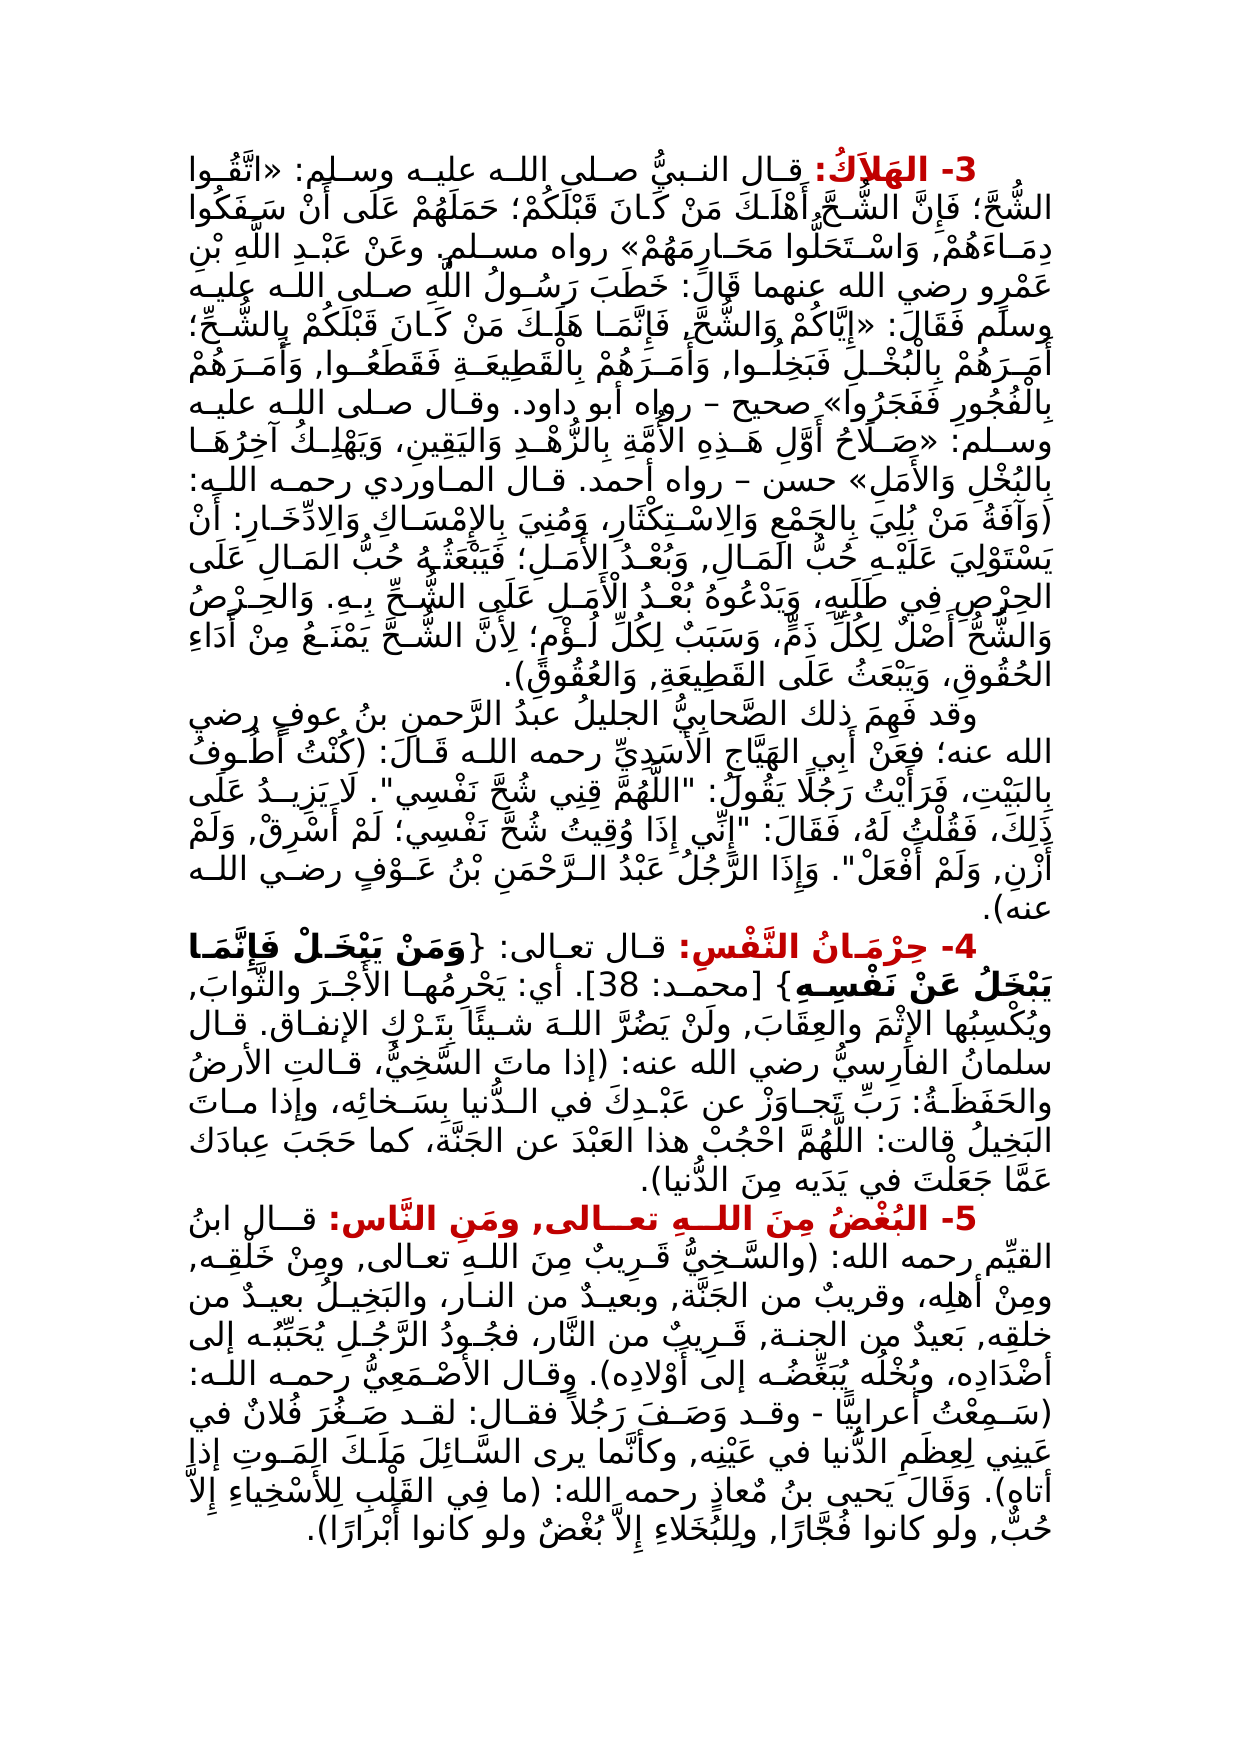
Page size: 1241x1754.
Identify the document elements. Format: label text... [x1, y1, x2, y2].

text وقد فَهِمَ ذلك الصَّحابِيُّ الجليلُ عبدُ الرَّحمنِ بنُ عوفٍ رضي الله عنه؛ فعَنْ أَبِي الهَيَّاجِ الأَسَدِيِّ رحمه الله قَالَ: (كُنْتُ أَطُوفُ بِالبَيْتِ، فَرَأَيْتُ رَجُلًا يَقُولُ: "اللَّهُمَّ قِنِي شُحَّ نَفْسِي". لَا يَزِيدُ عَلَى ذَلِكَ، فَقُلْتُ لَهُ، فَقَالَ: "إِنِّي إِذَا وُقِيتُ شُحَّ نَفْسِي؛ لَمْ أَسْرِقْ, وَلَمْ أَزْنِ, وَلَمْ أَفْعَلْ". وَإِذَا الرَّجُلُ عَبْدُ الرَّحْمَنِ بْنُ عَوْفٍ رضي الله عنه). [187, 694, 1053, 927]
text 4- حِرْمَانُ النَّفْسِ: قال تعالى: {وَمَنْ يَبْخَلْ فَإِنَّمَا يَبْخَلُ عَنْ نَفْسِهِ} [محمد: 38]. أي: يَحْرِمُها الأَجْرَ والثَّوابَ, ويُكْسِبُها الإِثْمَ والعِقَابَ, ولَنْ يَضُرَّ اللهَ شيئًا بِتَرْكِ الإنفاق. قال سلمانُ الفارِسيُّ رضي الله عنه: (إذا ماتَ السَّخِيُّ، قالتِ الأرضُ والحَفَظَةُ: رَبِّ تَجاوَزْ عن عَبْدِكَ في الدُّنيا بِسَخائِه، وإذا ماتَ البَخِيلُ قالت: اللَّهُمَّ احْجُبْ هذا العَبْدَ عن الجَنَّة، كما حَجَبَ عِبادَك عَمَّا جَعَلْتَ في يَدَيه مِنَ الدُّنيا). [187, 927, 1053, 1199]
text 3- الهَلاَكُ: قال النبيُّ صلى الله عليه وسلم: «اتَّقُوا الشُّحَّ؛ فَإِنَّ الشُّحَّ أَهْلَكَ مَنْ كَانَ قَبْلَكُمْ؛ حَمَلَهُمْ عَلَى أَنْ سَفَكُوا دِمَاءَهُمْ, وَاسْتَحَلُّوا مَحَارِمَهُمْ» رواه مسلم. وعَنْ عَبْدِ اللَّهِ بْنِ عَمْرٍو رضي الله عنهما قَالَ: خَطَبَ رَسُولُ اللَّهِ صلى الله عليه وسلم فَقَالَ: «إِيَّاكُمْ وَالشُّحَّ, فَإِنَّمَا هَلَكَ مَنْ كَانَ قَبْلَكُمْ بِالشُّحِّ؛ أَمَرَهُمْ بِالْبُخْلِ فَبَخِلُوا, وَأَمَرَهُمْ بِالْقَطِيعَةِ فَقَطَعُوا, وَأَمَرَهُمْ بِالْفُجُورِ فَفَجَرُوا» صحيح – رواه أبو داود. وقال صلى الله عليه وسلم: «صَلَاحُ أَوَّلِ هَذِهِ الأُمَّةِ بِالزُّهْدِ وَاليَقِينِ، وَيَهْلِكُ آخِرُهَا بِالبُخْلِ وَالأَمَلِ» حسن – رواه أحمد. قال الماوردي رحمه الله: (وَآفَةُ مَنْ بُلِيَ بِالجَمْعِ وَالِاسْتِكْثَارِ، وَمُنِيَ بِالإِمْسَاكِ وَالِادِّخَارِ: أَنْ يَسْتَوْلِيَ عَلَيْهِ حُبُّ المَالِ, وَبُعْدُ الأَمَلِ؛ فَيَبْعَثُهُ حُبُّ المَالِ عَلَى الحِرْصِ فِي طَلَبِهِ، وَيَدْعُوهُ بُعْدُ الْأَمَلِ عَلَى الشُّحِّ بِهِ. وَالحِرْصُ وَالشُّحُّ أَصْلٌ لِكُلِّ ذَمٍّ، وَسَبَبٌ لِكُلِّ لُؤْمٍ؛ لِأَنَّ الشُّحَّ يَمْنَعُ مِنْ أَدَاءِ الحُقُوقِ، وَيَبْعَثُ عَلَى القَطِيعَةِ, وَالعُقُوقِ). [187, 150, 1053, 694]
text 5- البُغْضُ مِنَ اللهِ تعالى, ومَنِ النَّاس: قال ابنُ القيِّم رحمه الله: (والسَّخِيُّ قَرِيبٌ مِنَ اللهِ تعالى, ومِنْ خَلْقِه, ومِنْ أهلِه، وقريبٌ من الجَنَّة, وبعيدٌ من النار، والبَخِيلُ بعيدٌ من خلقِه, بَعيدٌ من الجنة, قَرِيبٌ من النَّار، فجُودُ الرَّجُلِ يُحَبِّبُه إلى أضْدَادِه، وبُخْلُه يُبَغِّضُه إلى أَوْلادِه). وقال الأصْمَعِيُّ رحمه الله: (سَمِعْتُ أعرابِيًّا - وقد وَصَفَ رَجُلاً فقال: لقد صَغُرَ فُلانٌ في عَينِي لِعِظَمِ الدُّنيا في عَيْنِه, وكأنَّما يرى السَّائِلَ مَلَكَ المَوتِ إذا أتاه). وَقَالَ يَحيى بنُ مٌعاذٍ رحمه الله: (ما فِي القَلْبِ لِلأَسْخِياءِ إِلاَّ حُبٌّ, ولو كانوا فُجَّارًا, ولِلبُخَلاءِ إِلاَّ بُغْضٌ ولو كانوا أَبْرارًا). [187, 1199, 1053, 1549]
